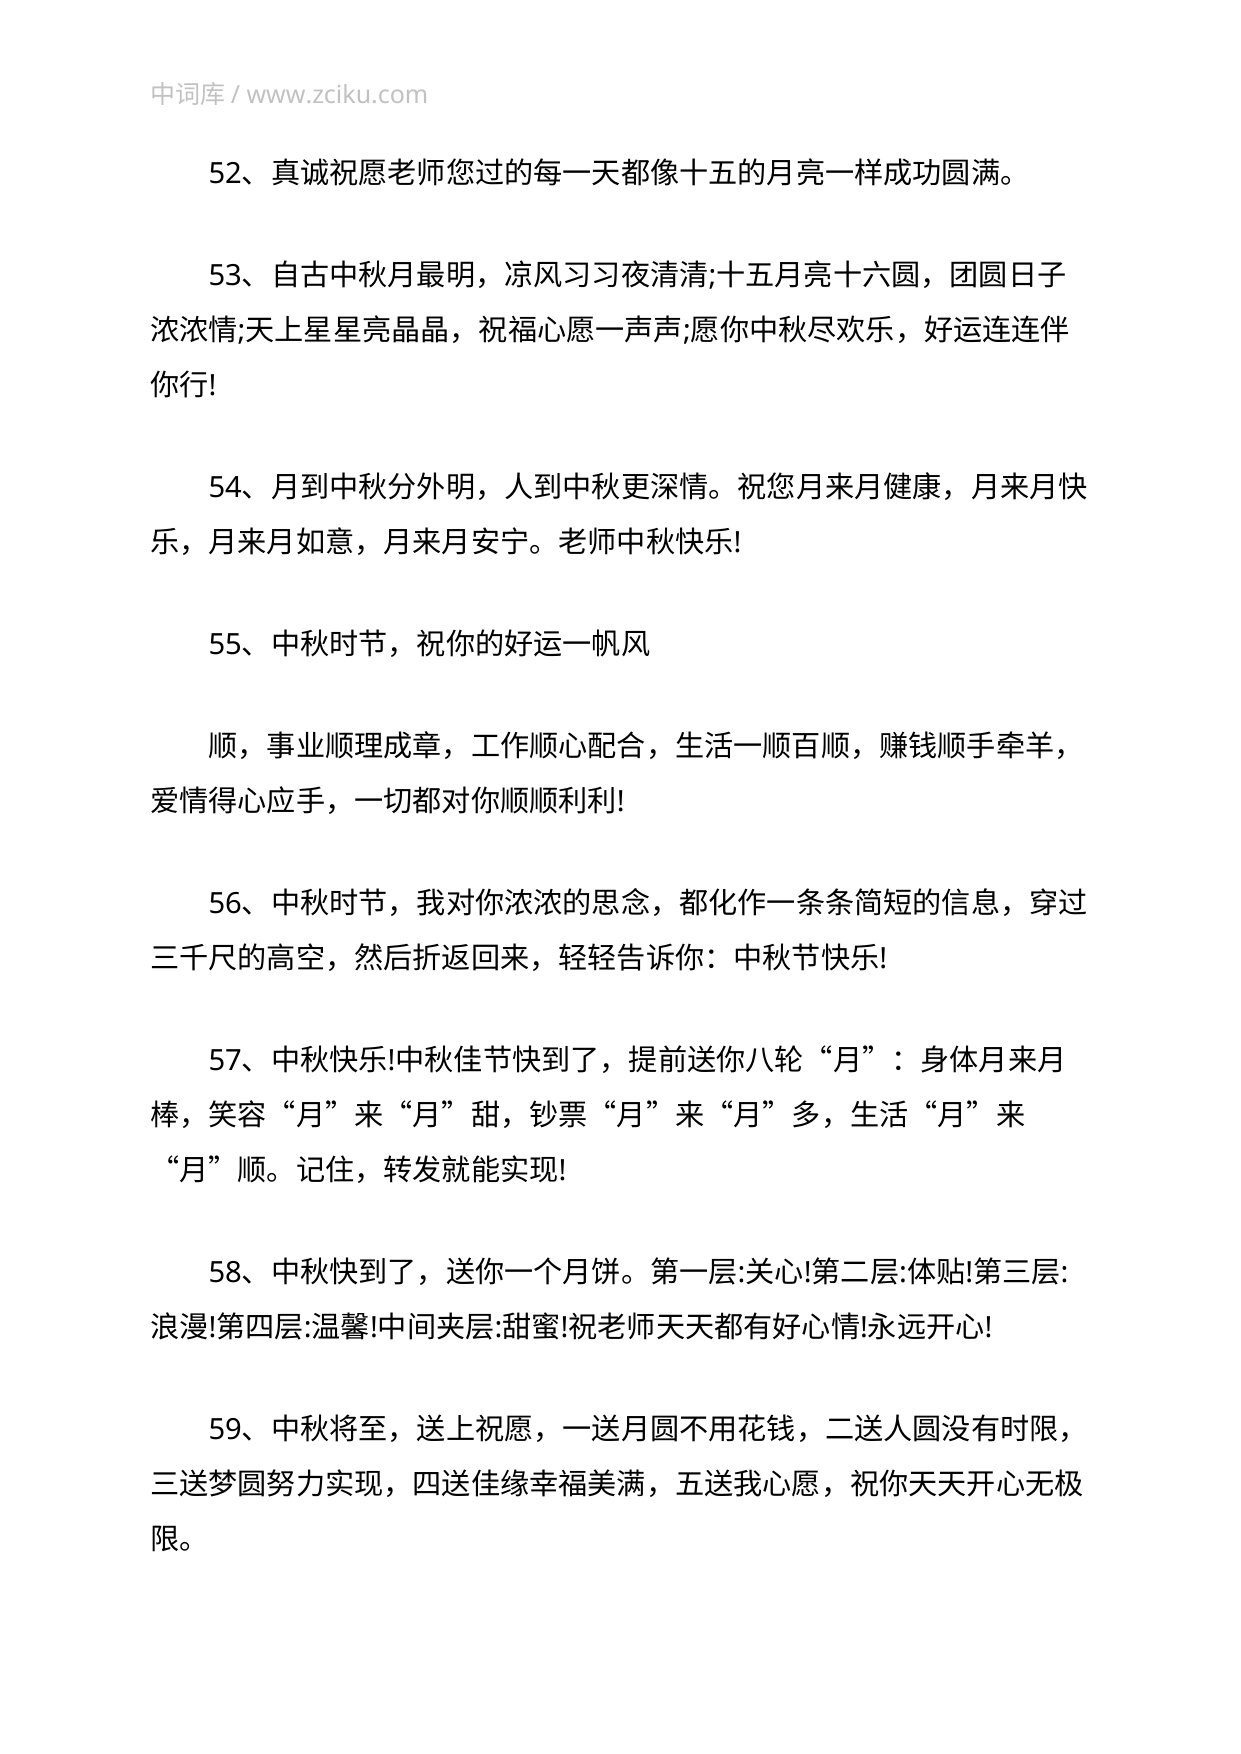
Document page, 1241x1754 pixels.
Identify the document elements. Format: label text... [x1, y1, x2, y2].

text 54、月到中秋分外明，人到中秋更深情。祝您月来月健康，月来月快乐，月来月如意，月来月安宁。老师中秋快乐! [150, 464, 1090, 561]
text 56、中秋时节，我对你浓浓的思念，都化作一条条简短的信息，穿过三千尺的高空，然后折返回来，轻轻告诉你：中秋节快乐! [150, 880, 1090, 977]
text 53、自古中秋月最明，凉风习习夜清清;十五月亮十六圆，团圆日子浓浓情;天上星星亮晶晶，祝福心愿一声声;愿你中秋尽欢乐，好运连连伴你行! [150, 252, 1090, 404]
text 58、中秋快到了，送你一个月饼。第一层:关心!第二层:体贴!第三层:浪漫!第四层:温馨!中间夹层:甜蜜!祝老师天天都有好心情!永远开心! [150, 1249, 1090, 1346]
text 52、真诚祝愿老师您过的每一天都像十五的月亮一样成功圆满。 [150, 150, 1090, 192]
text 顺，事业顺理成章，工作顺心配合，生活一顺百顺，赚钱顺手牵羊，爱情得心应手，一切都对你顺顺利利! [150, 723, 1090, 820]
text 55、中秋时节，祝你的好运一帆风 [150, 621, 1090, 663]
text 57、中秋快乐!中秋佳节快到了，提前送你八轮“月”：身体月来月棒，笑容“月”来“月”甜，钞票“月”来“月”多，生活“月”来“月”顺。记住，转发就能实现! [150, 1037, 1090, 1189]
text 59、中秋将至，送上祝愿，一送月圆不用花钱，二送人圆没有时限，三送梦圆努力实现，四送佳缘幸福美满，五送我心愿，祝你天天开心无极限。 [150, 1406, 1090, 1558]
